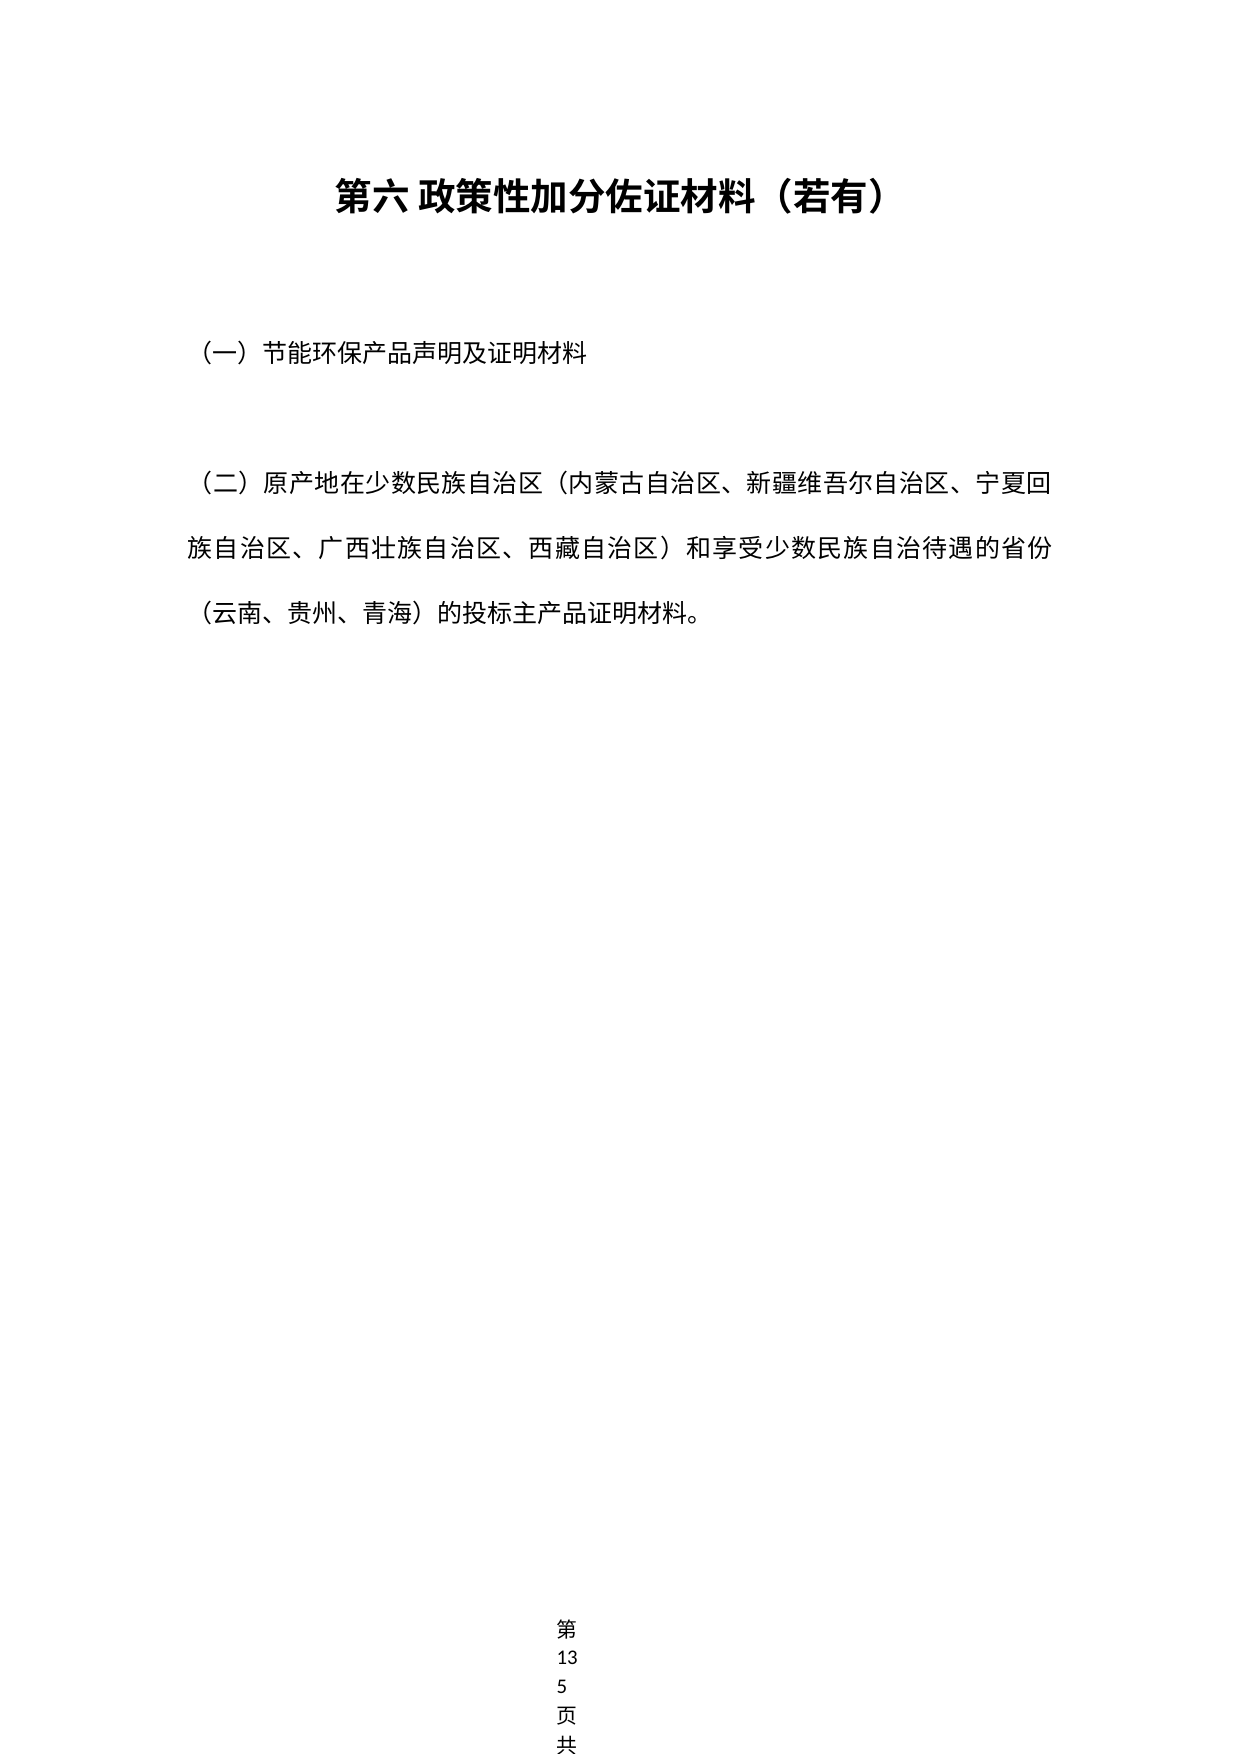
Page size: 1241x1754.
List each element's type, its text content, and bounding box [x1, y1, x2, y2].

text 第六 政策性加分佐证材料（若有） [187, 162, 1053, 227]
text （一）节能环保产品声明及证明材料 [187, 319, 1053, 384]
text （二）原产地在少数民族自治区（内蒙古自治区、新疆维吾尔自治区、宁夏回族自治区、广西壮族自治区、西藏自治区）和享受少数民族自治待遇的省份（云南、贵州、青海）的投标主产品证明材料。 [187, 449, 1053, 644]
